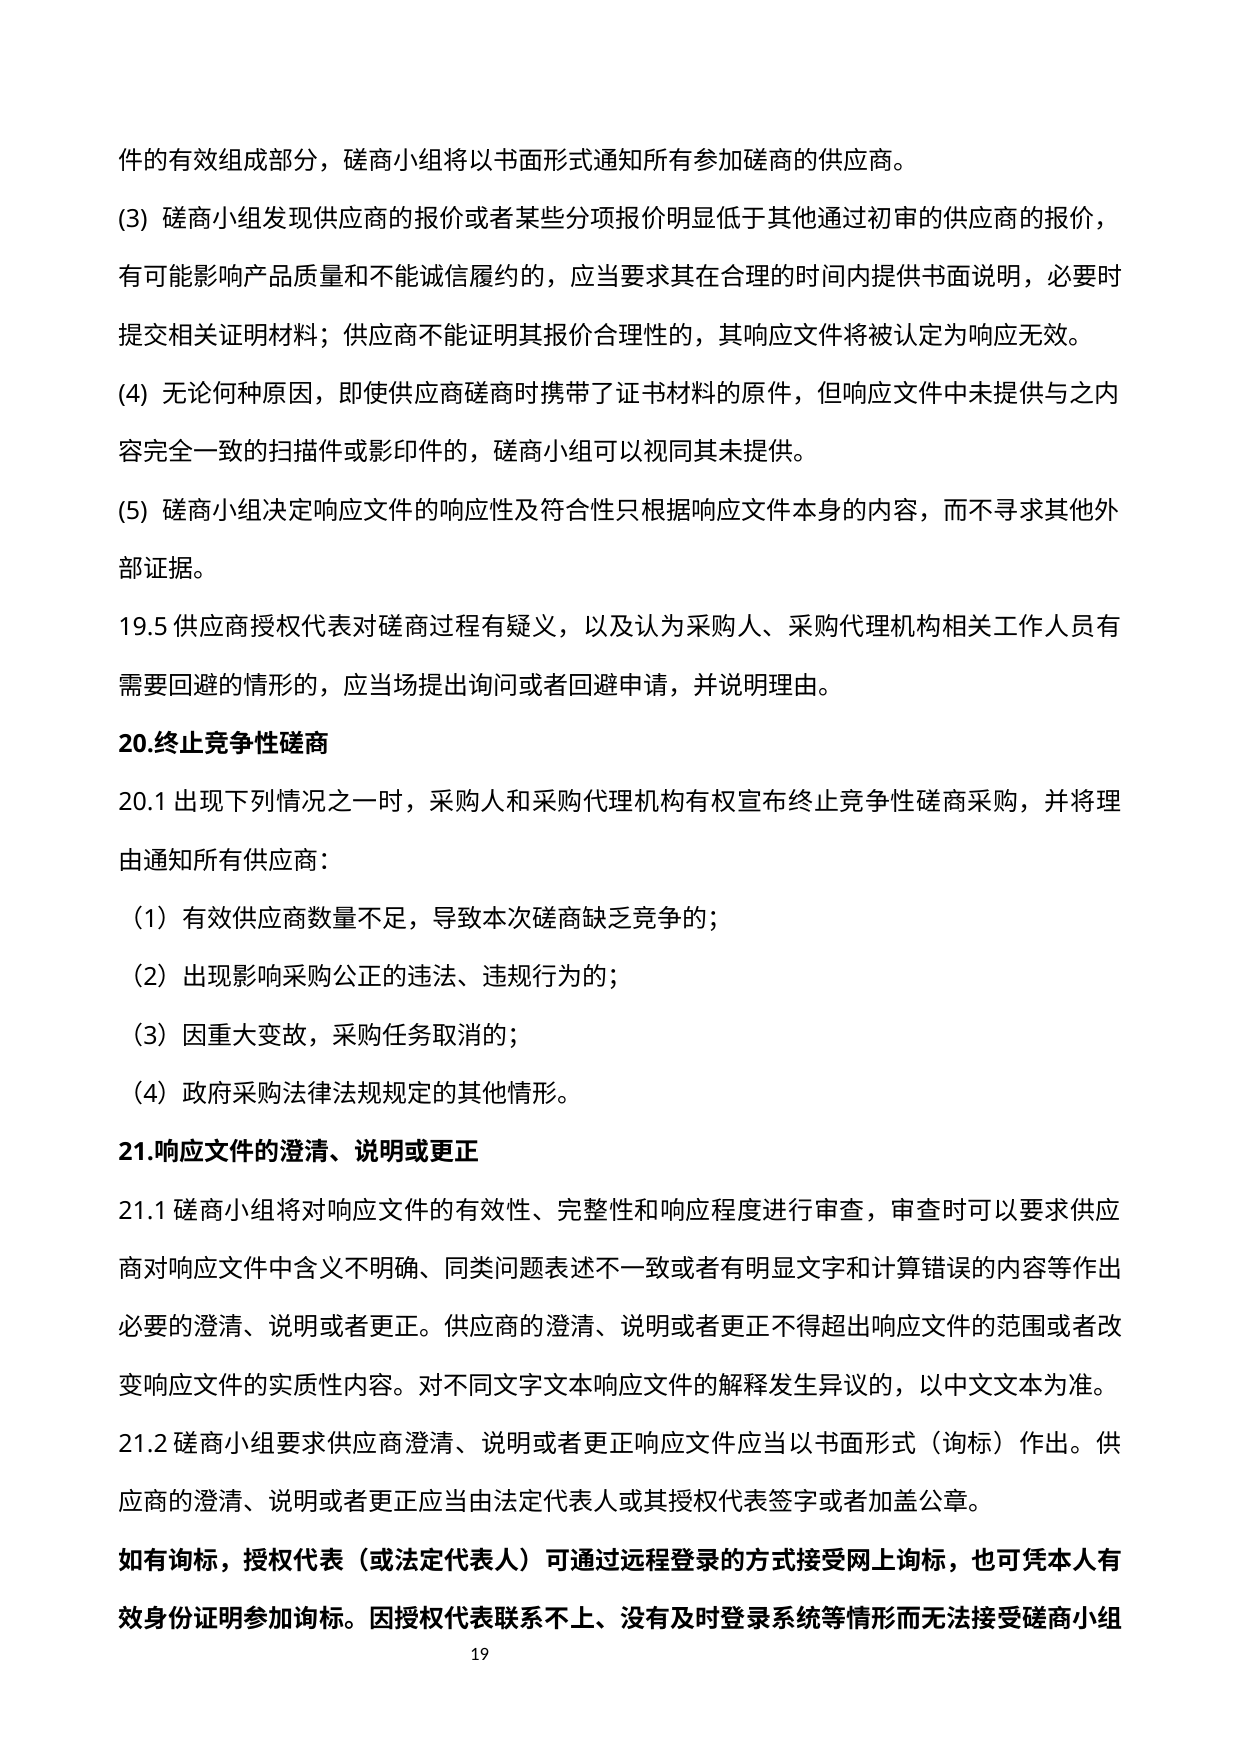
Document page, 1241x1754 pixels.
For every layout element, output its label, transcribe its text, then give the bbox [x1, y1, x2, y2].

text 20.1出现下列情况之一时，采购人和采购代理机构有权宣布终止竞争性磋商采购，并将理由通知所有供应商： [118, 760, 1122, 876]
text 19.5供应商授权代表对磋商过程有疑义，以及认为采购人、采购代理机构相关工作人员有需要回避的情形的，应当场提出询问或者回避申请，并说明理由。 [118, 585, 1122, 701]
text 21.1磋商小组将对响应文件的有效性、完整性和响应程度进行审查，审查时可以要求供应商对响应文件中含义不明确、同类问题表述不一致或者有明显文字和计算错误的内容等作出必要的澄清、说明或者更正。供应商的澄清、说明或者更正不得超出响应文件的范围或者改变响应文件的实质性内容。对不同文字文本响应文件的解释发生异议的，以中文文本为准。 [118, 1168, 1122, 1401]
text 21.2磋商小组要求供应商澄清、说明或者更正响应文件应当以书面形式（询标）作出。供应商的澄清、说明或者更正应当由法定代表人或其授权代表签字或者加盖公章。 [118, 1401, 1122, 1518]
text （2）出现影响采购公正的违法、违规行为的； [118, 935, 1122, 993]
text （4）政府采购法律法规规定的其他情形。 [118, 1051, 1122, 1110]
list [118, 118, 1122, 176]
text （1）有效供应商数量不足，导致本次磋商缺乏竞争的； [118, 876, 1122, 935]
list 无论何种原因，即使供应商磋商时携带了证书材料的原件，但响应文件中未提供与之内容完全一致的扫描件或影印件的，磋商小组可以视同其未提供。 [118, 351, 1122, 468]
subtitle 终止竞争性磋商 [118, 701, 1122, 760]
list 磋商小组决定响应文件的响应性及符合性只根据响应文件本身的内容，而不寻求其他外部证据。 [118, 468, 1122, 585]
list 磋商小组发现供应商的报价或者某些分项报价明显低于其他通过初审的供应商的报价，有可能影响产品质量和不能诚信履约的，应当要求其在合理的时间内提供书面说明，必要时提交相关证明材料；供应商不能证明其报价合理性的，其响应文件将被认定为响应无效。 [118, 176, 1122, 351]
text （3）因重大变故，采购任务取消的； [118, 993, 1122, 1051]
subtitle 响应文件的澄清、说明或更正 [118, 1110, 1122, 1168]
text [118, 1518, 1122, 1635]
